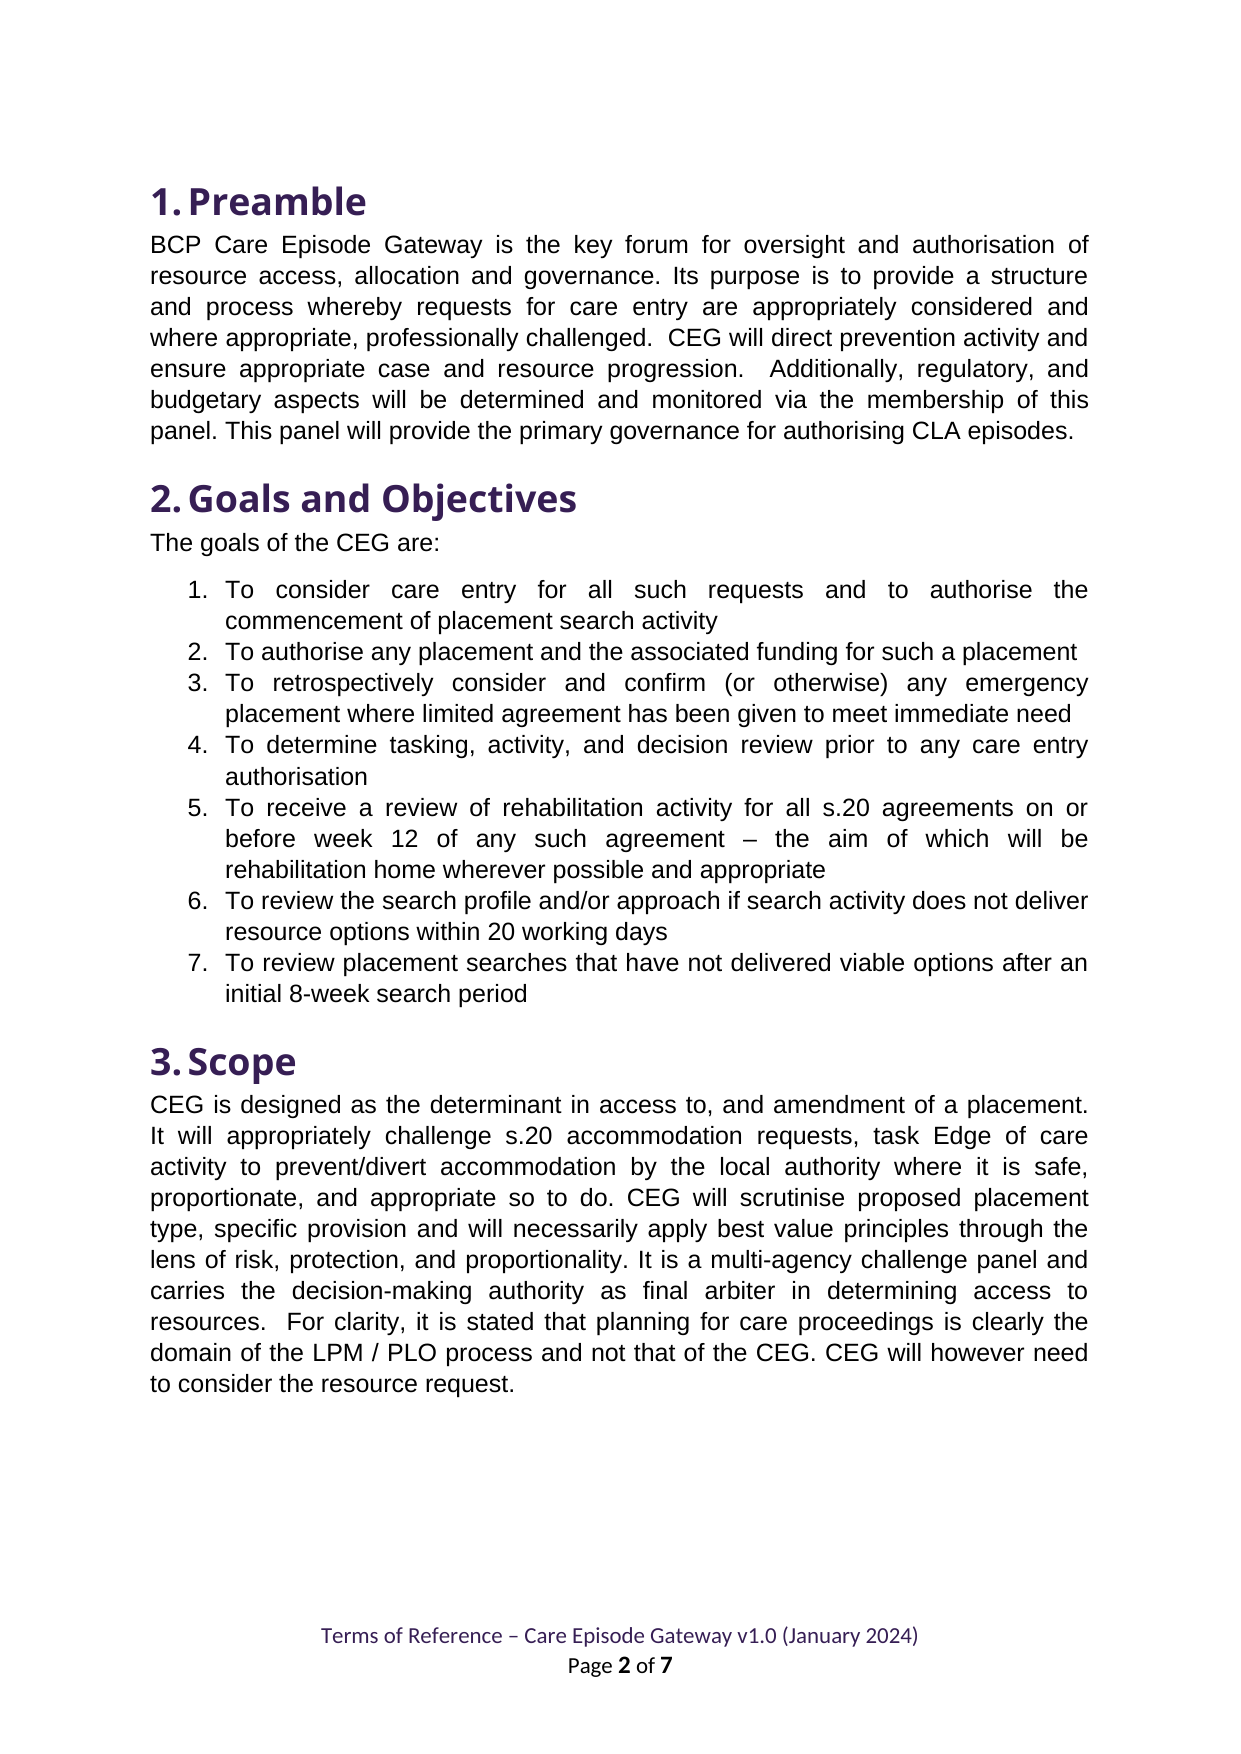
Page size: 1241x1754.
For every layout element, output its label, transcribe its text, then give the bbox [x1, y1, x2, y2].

list To authorise any placement and the associated funding for such a placement [187, 637, 1090, 666]
text CEG is designed as the determinant in access to, and amendment of a placement. It will appropriately challenge s.20 accommodation requests, task Edge of care activity to prevent/divert accommodation by the local authority where it is safe, proportionate, and appropriate so to do. CEG will scrutinise proposed placement type, specific provision and will necessarily apply best value principles through the lens of risk, protection, and proportionality. It is a multi-agency challenge panel and carries the decision-making authority as final arbiter in determining access to resources. For clarity, it is stated that planning for care proceedings is clearly the domain of the LPM / PLO process and not that of the CEG. CEG will however need to consider the resource request. [150, 1090, 1090, 1398]
text BCP Care Episode Gateway is the key forum for oversight and authorisation of resource access, allocation and governance. Its purpose is to provide a structure and process whereby requests for care entry are appropriately considered and where appropriate, professionally challenged. CEG will direct prevention activity and ensure appropriate case and resource progression. Additionally, regulatory, and budgetary aspects will be determined and monitored via the membership of this panel. This panel will provide the primary governance for authorising CLA episodes. [150, 230, 1090, 445]
list To review the search profile and/or approach if search activity does not deliver resource options within 20 working days [187, 886, 1090, 945]
list To determine tasking, activity, and decision review prior to any care entry authorisation [187, 730, 1090, 790]
text The goals of the CEG are: [150, 527, 1090, 556]
list To consider care entry for all such requests and to authorise the commencement of placement search activity [187, 575, 1090, 635]
subtitle Goals and Objectives [150, 472, 1090, 523]
list To review placement searches that have not delivered viable options after an initial 8-week search period [187, 948, 1090, 1007]
list To retrospectively consider and confirm (or otherwise) any emergency placement where limited agreement has been given to meet immediate need [187, 668, 1090, 728]
subtitle Scope [150, 1035, 1090, 1086]
list To receive a review of rehabilitation activity for all s.20 agreements on or before week 12 of any such agreement – the aim of which will be rehabilitation home wherever possible and appropriate [187, 792, 1090, 883]
subtitle Preamble [150, 175, 1090, 226]
